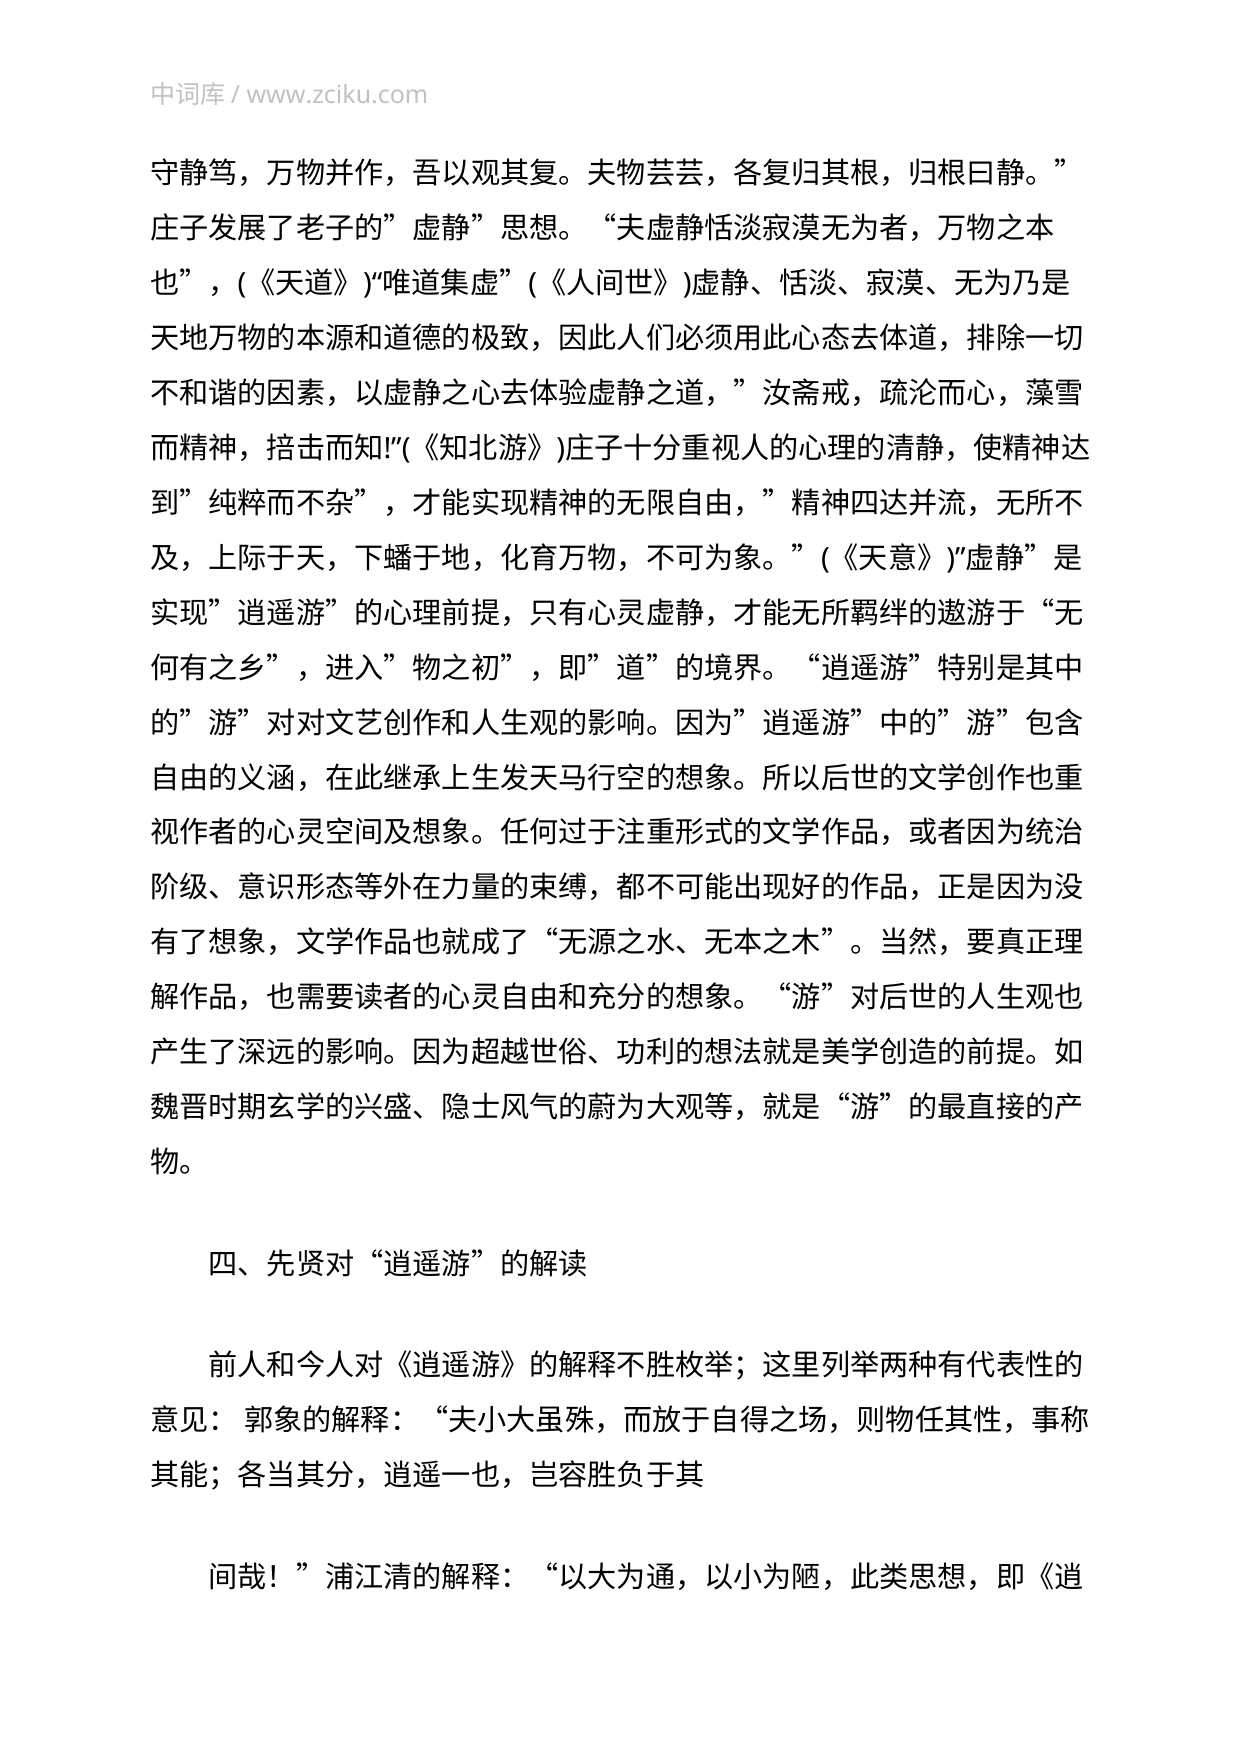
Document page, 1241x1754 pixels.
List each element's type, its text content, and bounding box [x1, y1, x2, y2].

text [150, 150, 1090, 1181]
text 四、先贤对“逍遥游”的解读 [150, 1240, 1090, 1282]
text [150, 1553, 1090, 1596]
text 前人和今人对《逍遥游》的解释不胜枚举；这里列举两种有代表性的意见： 郭象的解释：“夫小大虽殊，而放于自得之场，则物任其性，事称其能；各当其分，逍遥一也，岂容胜负于其 [150, 1342, 1090, 1494]
